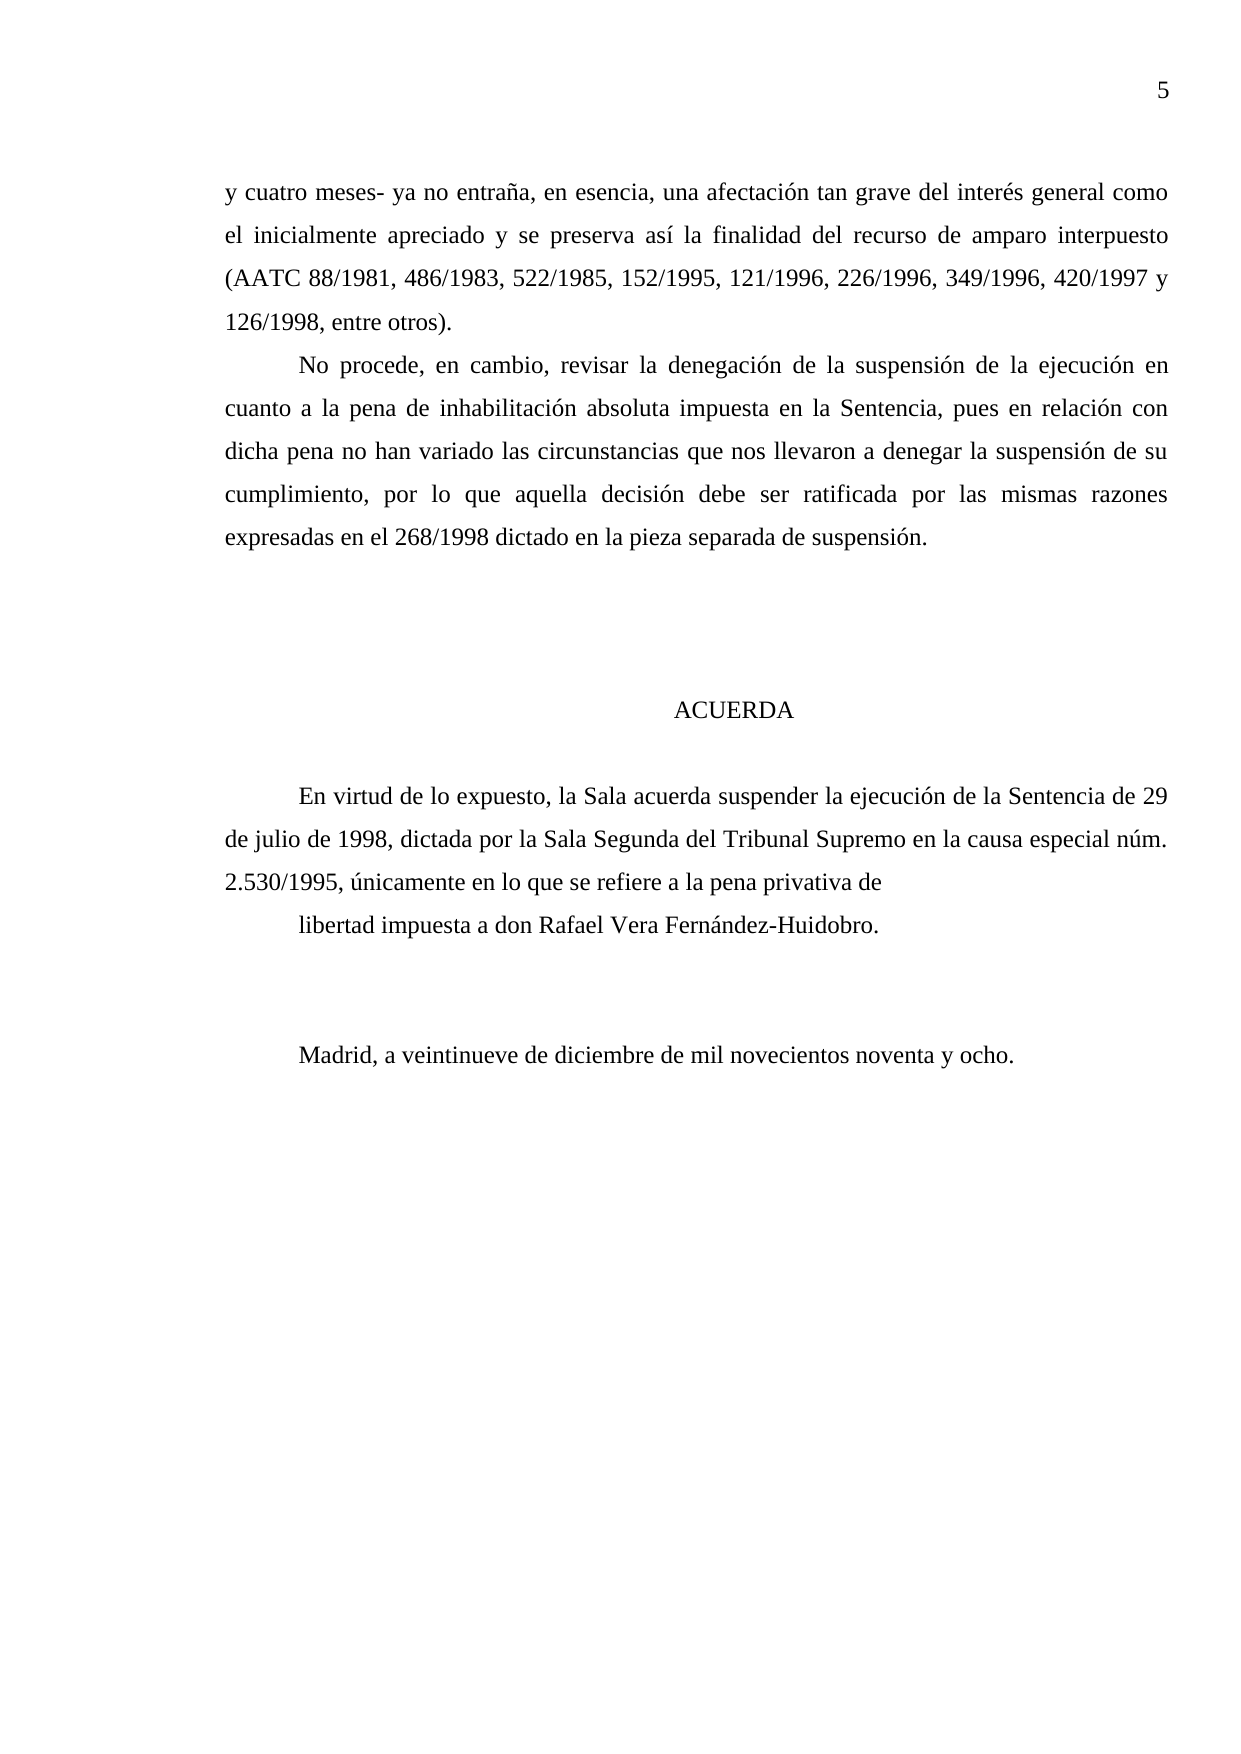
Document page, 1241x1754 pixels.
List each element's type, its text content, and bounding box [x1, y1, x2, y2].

text Madrid, a veintinueve de diciembre de mil novecientos noventa y ocho. [224, 1040, 1169, 1068]
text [224, 177, 1169, 335]
text No procede, en cambio, revisar la denegación de la suspensión de la ejecución en cuanto a la pena de inhabilitación absoluta impuesta en la Sentencia, pues en relación con dicha pena no han variado las circunstancias que nos llevaron a denegar la suspensión de su cumplimiento, por lo que aquella decisión debe ser ratificada por las mismas razones expresadas en el 268/1998 dictado en la pieza separada de suspensión. [224, 350, 1169, 551]
text ACUERDA [224, 695, 1169, 723]
text En virtud de lo expuesto, la Sala acuerda suspender la ejecución de la Sentencia de 29 de julio de 1998, dictada por la Sala Segunda del Tribunal Supremo en la causa especial núm. 2.530/1995, únicamente en lo que se refiere a la pena privativa de [224, 781, 1169, 896]
text libertad impuesta a don Rafael Vera Fernández-Huidobro. [224, 910, 1169, 939]
